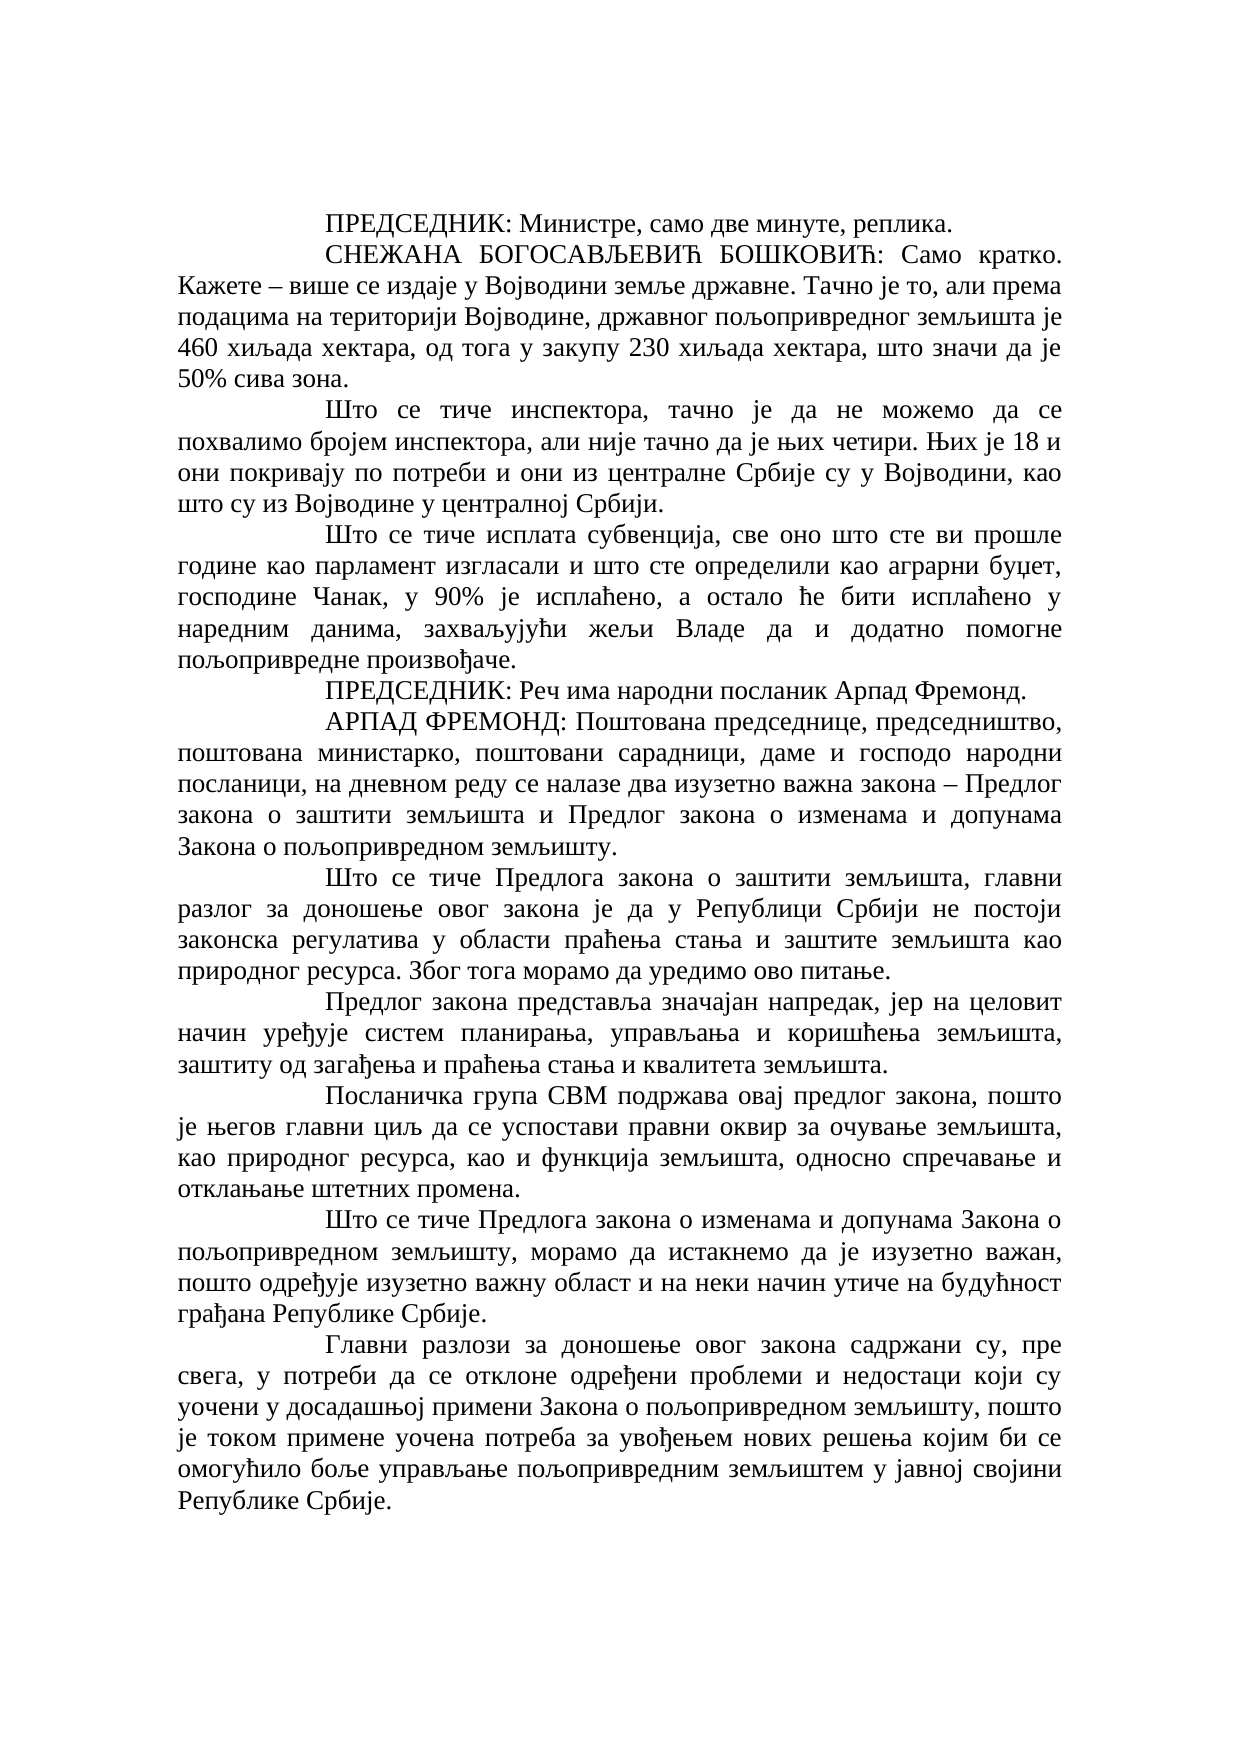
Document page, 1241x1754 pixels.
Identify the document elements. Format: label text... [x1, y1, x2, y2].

text Предлог закона представља значајан напредак, јер на целовит начин уређује систем планирања, управљања и коришћења земљишта, заштиту од загађења и праћења стања и квалитета земљишта. [177, 985, 1063, 1079]
text СНЕЖАНА БОГОСАВЉЕВИЋ БОШКОВИЋ: Само кратко. Кажете – више се издаје у Војводини земље државне. Тачно је то, али према подацима на територији Војводине, државног пољопривредног земљишта је 460 хиљада хектара, од тога у закупу 230 хиљада хектара, што значи да је 50% сива зона. [177, 238, 1063, 394]
text Што се тиче исплата субвенција, све оно што сте ви прошле године као парламент изгласали и што сте определили као аграрни буџет, господине Чанак, у 90% је исплаћено, а остало ће бити исплаћено у наредним данима, захваљујући жељи Владе да и додатно помогне пољопривредне произвођаче. [177, 518, 1063, 674]
text ПРЕДСЕДНИК: Реч има народни посланик Арпад Фремонд. [177, 674, 1063, 705]
text Што се тиче инспектора, тачно је да не можемо да се похвалимо бројем инспектора, али није тачно да је њих четири. Њих је 18 и они покривају по потреби и они из централне Србије су у Војводини, као што су из Војводине у централној Србији. [177, 394, 1063, 518]
text Главни разлози за доношење овог закона садржани су, пре свега, у потреби да се отклоне одређени проблеми и недостаци који су уочени у досадашњој примени Закона о пољопривредном земљишту, пошто је током примене уочена потреба за увођењем нових решења којим би се омогућило боље управљање пољопривредним земљиштем у јавној својини Републике Србије. [177, 1328, 1063, 1515]
text ПРЕДСЕДНИК: Министре, само две минуте, реплика. [177, 207, 1063, 238]
text Посланичка група СВМ подржава овај предлог закона, пошто је његов главни циљ да се успостави правни оквир за очување земљишта, као природног ресурса, као и функција земљишта, односно спречавање и отклањање штетних промена. [177, 1079, 1063, 1203]
text АРПАД ФРЕМОНД: Поштована председнице, председништво, поштована министарко, поштовани сарадници, даме и господо народни посланици, на дневном реду се налазе два изузетно важна закона – Предлог закона о заштити земљишта и Предлог закона о изменама и допунама Закона о пољопривредном земљишту. [177, 705, 1063, 861]
text Што се тиче Предлога закона о заштити земљишта, главни разлог за доношење овог закона је да у Републици Србији не постоји законска регулатива у области праћења стања и заштите земљишта као природног ресурса. Због тога морамо да уредимо ово питање. [177, 861, 1063, 985]
text Што се тиче Предлога закона о изменама и допунама Закона о пољопривредном земљишту, морамо да истакнемо да је изузетно важан, пошто одређује изузетно важну област и на неки начин утиче на будућност грађана Републике Србије. [177, 1203, 1063, 1328]
